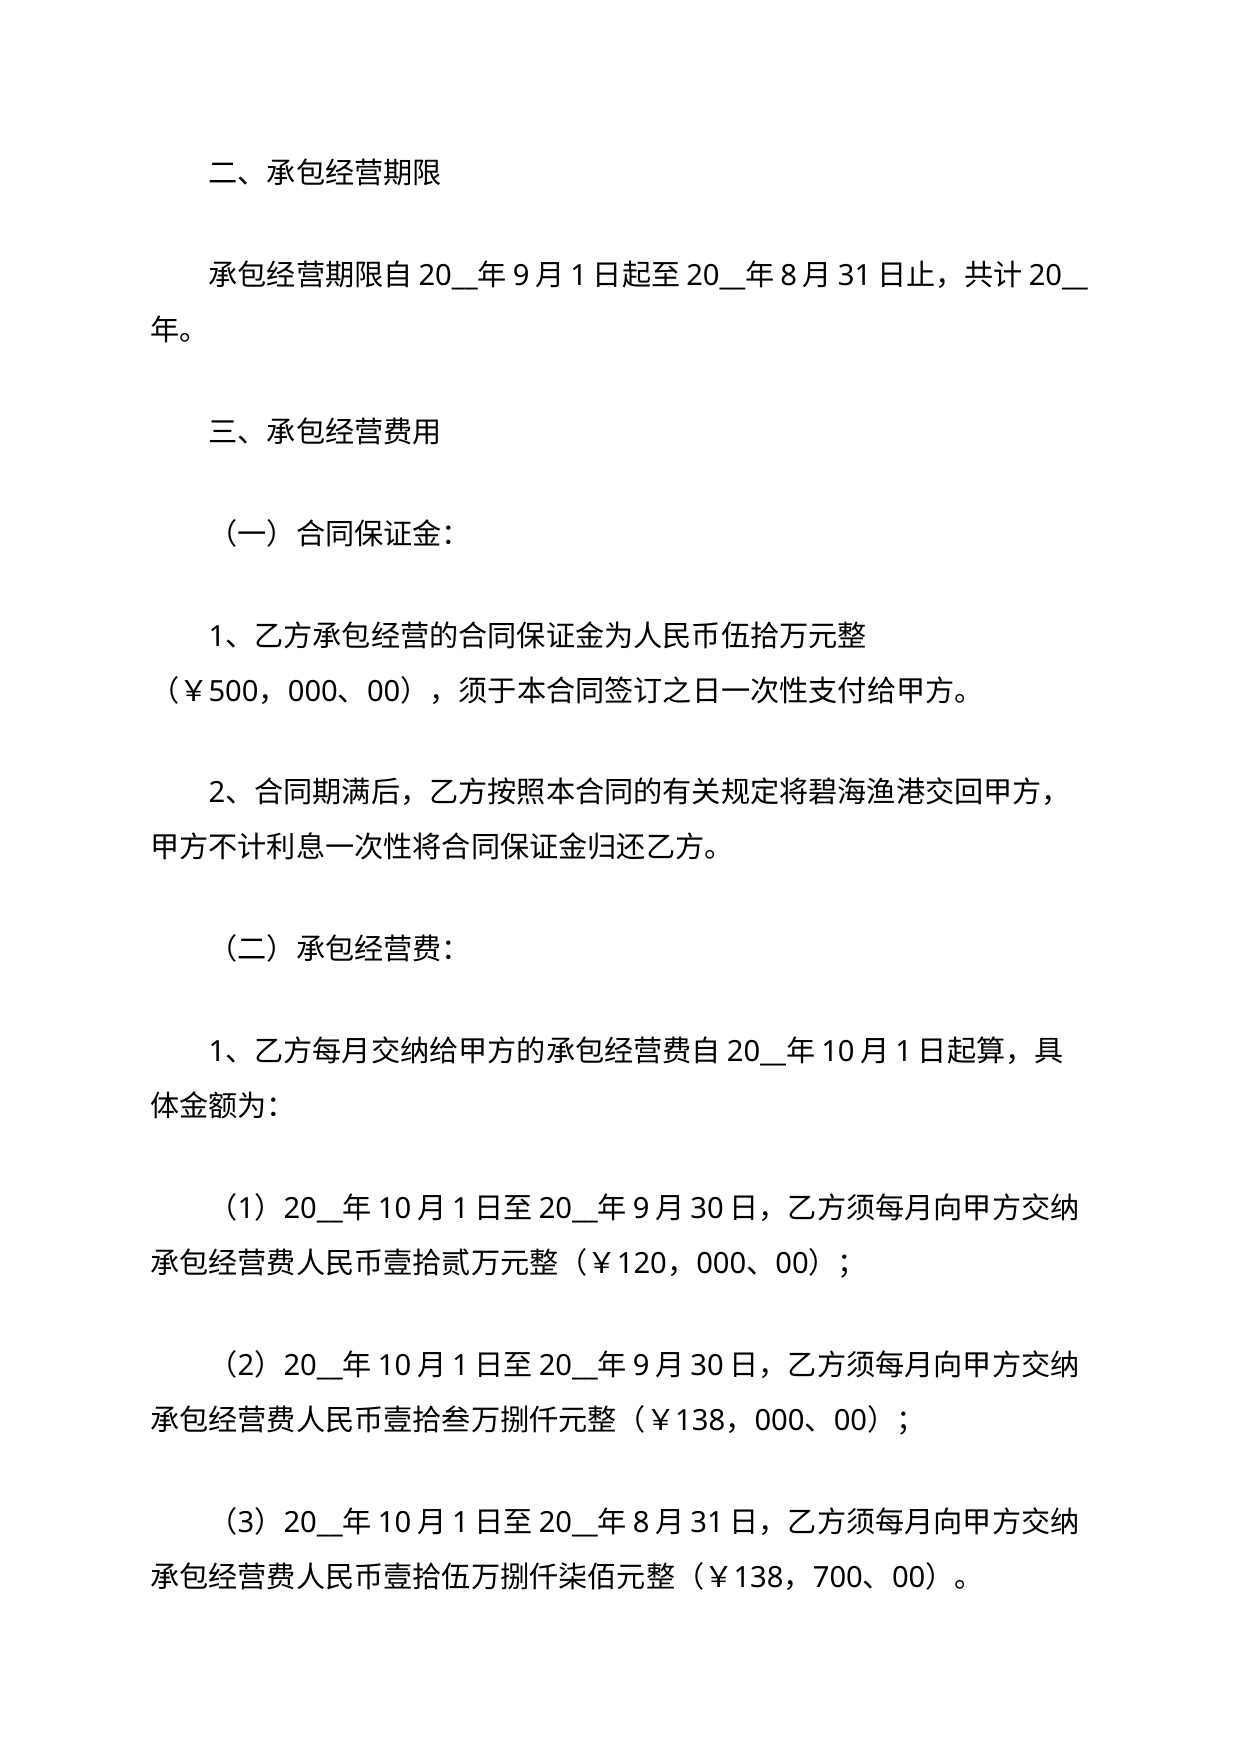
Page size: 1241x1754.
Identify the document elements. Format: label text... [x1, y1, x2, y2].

text 二、承包经营期限 [150, 150, 1090, 192]
text 承包经营期限自20__年9月1日起至20__年8月31日止，共计20__年。 [150, 252, 1090, 349]
text 2、合同期满后，乙方按照本合同的有关规定将碧海渔港交回甲方，甲方不计利息一次性将合同保证金归还乙方。 [150, 769, 1090, 866]
text 1、乙方承包经营的合同保证金为人民币伍拾万元整（￥500，000、00），须于本合同签订之日一次性支付给甲方。 [150, 612, 1090, 709]
text 1、乙方每月交纳给甲方的承包经营费自20__年10月1日起算，具体金额为： [150, 1028, 1090, 1125]
text （1）20__年10月1日至20__年9月30日，乙方须每月向甲方交纳承包经营费人民币壹拾贰万元整（￥120，000、00）； [150, 1184, 1090, 1282]
text （3）20__年10月1日至20__年8月31日，乙方须每月向甲方交纳承包经营费人民币壹拾伍万捌仟柒佰元整（￥138，700、00）。 [150, 1498, 1090, 1596]
text 三、承包经营费用 [150, 408, 1090, 451]
text （二）承包经营费： [150, 926, 1090, 968]
text （一）合同保证金： [150, 510, 1090, 553]
text （2）20__年10月1日至20__年9月30日，乙方须每月向甲方交纳承包经营费人民币壹拾叁万捌仟元整（￥138，000、00）； [150, 1341, 1090, 1439]
